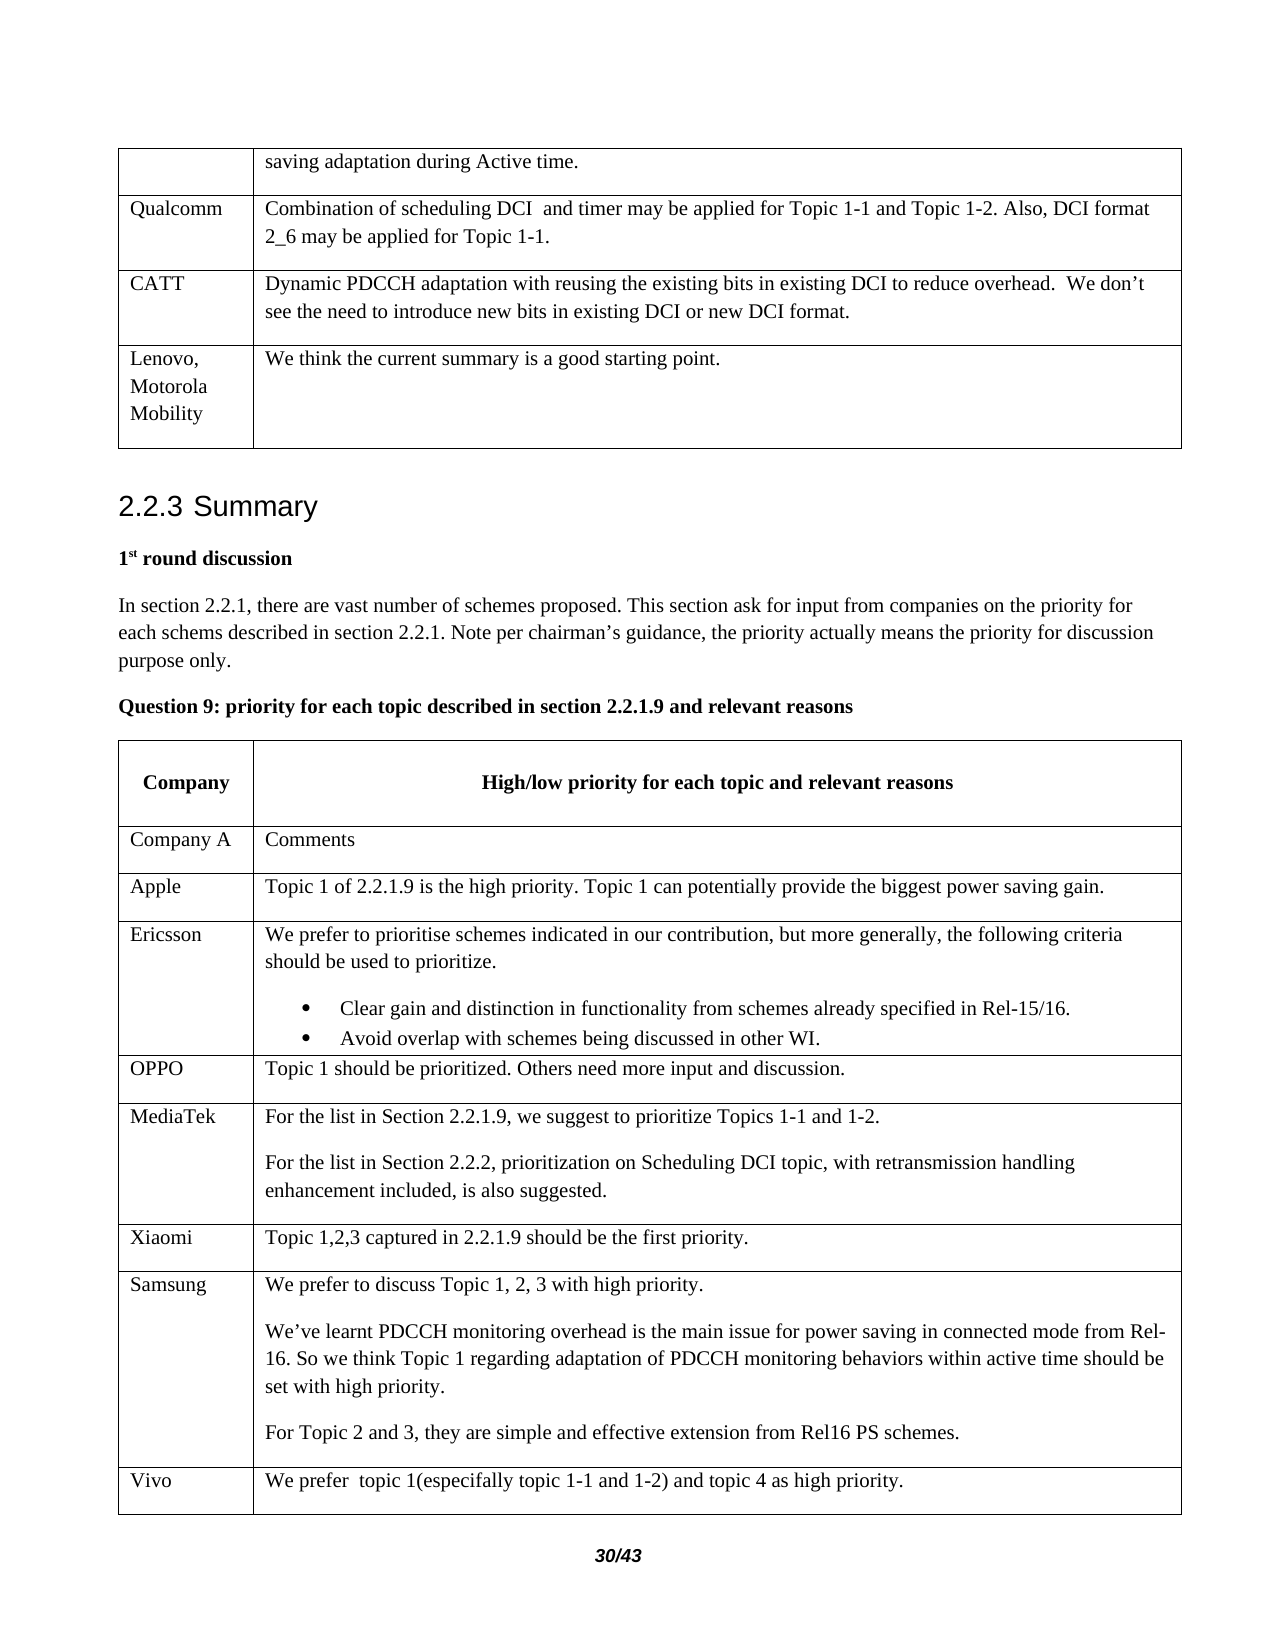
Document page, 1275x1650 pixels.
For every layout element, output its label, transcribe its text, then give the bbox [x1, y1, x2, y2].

table_cell Apple [119, 874, 253, 921]
table_cell Topic 1 should be prioritized. Others need more input and discussion. [254, 1056, 1181, 1102]
table_cell Ericsson [119, 922, 253, 1055]
table_cell LG [119, 149, 253, 195]
table_cell CATT [119, 271, 253, 345]
table_cell MediaTek [119, 1104, 253, 1224]
table_cell For the list in Section 2.2.1.9, we suggest to prioritize Topics 1-1 and 1-2. For the list in Section 2.2.2, prioritization on Scheduling DCI topic, with retransmission handling enhancement included, is also suggested. [254, 1104, 1181, 1224]
table_cell Combination of scheduling DCI and timer may be applied for Topic 1-1 and Topic 1-2. Also, DCI format 2_6 may be applied for Topic 1-1. [254, 196, 1181, 270]
table_header High/low priority for each topic and relevant reasons [254, 741, 1181, 826]
table_cell Topic 1,2,3 captured in 2.2.1.9 should be the first priority. [254, 1225, 1181, 1271]
table_cell Company A [119, 827, 253, 873]
table_cell Vivo [119, 1468, 253, 1514]
table_cell We prefer to discuss Topic 1, 2, 3 with high priority. We’ve learnt PDCCH monitoring overhead is the main issue for power saving in connected mode from Rel-16. So we think Topic 1 regarding adaptation of PDCCH monitoring behaviors within active time should be set with high priority. For Topic 2 and 3, they are simple and effective extension from Rel16 PS schemes. [254, 1272, 1181, 1467]
table_cell Samsung [119, 1272, 253, 1467]
subtitle Summary [118, 489, 1157, 522]
table_cell Dynamic PDCCH adaptation with reusing the existing bits in existing DCI to reduce overhead. We don’t see the need to introduce new bits in existing DCI or new DCI format. [254, 271, 1181, 345]
text Question 9: priority for each topic described in section 2.2.1.9 and relevant reasons [118, 694, 1157, 718]
table_cell OPPO [119, 1056, 253, 1102]
table_cell Qualcomm [119, 196, 253, 270]
table_cell Xiaomi [119, 1225, 253, 1271]
text 1st round discussion [118, 546, 1157, 570]
table_cell We think the current summary is a good starting point. [254, 346, 1181, 448]
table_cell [254, 149, 1181, 195]
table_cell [254, 1468, 1181, 1514]
table_cell Topic 1 of 2.2.1.9 is the high priority. Topic 1 can potentially provide the biggest power saving gain. [254, 874, 1181, 921]
table_header Company [119, 741, 253, 826]
table_cell Lenovo, Motorola Mobility [119, 346, 253, 448]
table_cell Comments [254, 827, 1181, 873]
table_cell We prefer to prioritise schemes indicated in our contribution, but more generally, the following criteria should be used to prioritize. Clear gain and distinction in functionality from schemes already specified in Rel-15/16. Avoid overlap with schemes being discussed in other WI. [254, 922, 1181, 1055]
text In section 2.2.1, there are vast number of schemes proposed. This section ask for input from companies on the priority for each schems described in section 2.2.1. Note per chairman’s guidance, the priority actually means the priority for discussion purpose only. [118, 592, 1157, 672]
